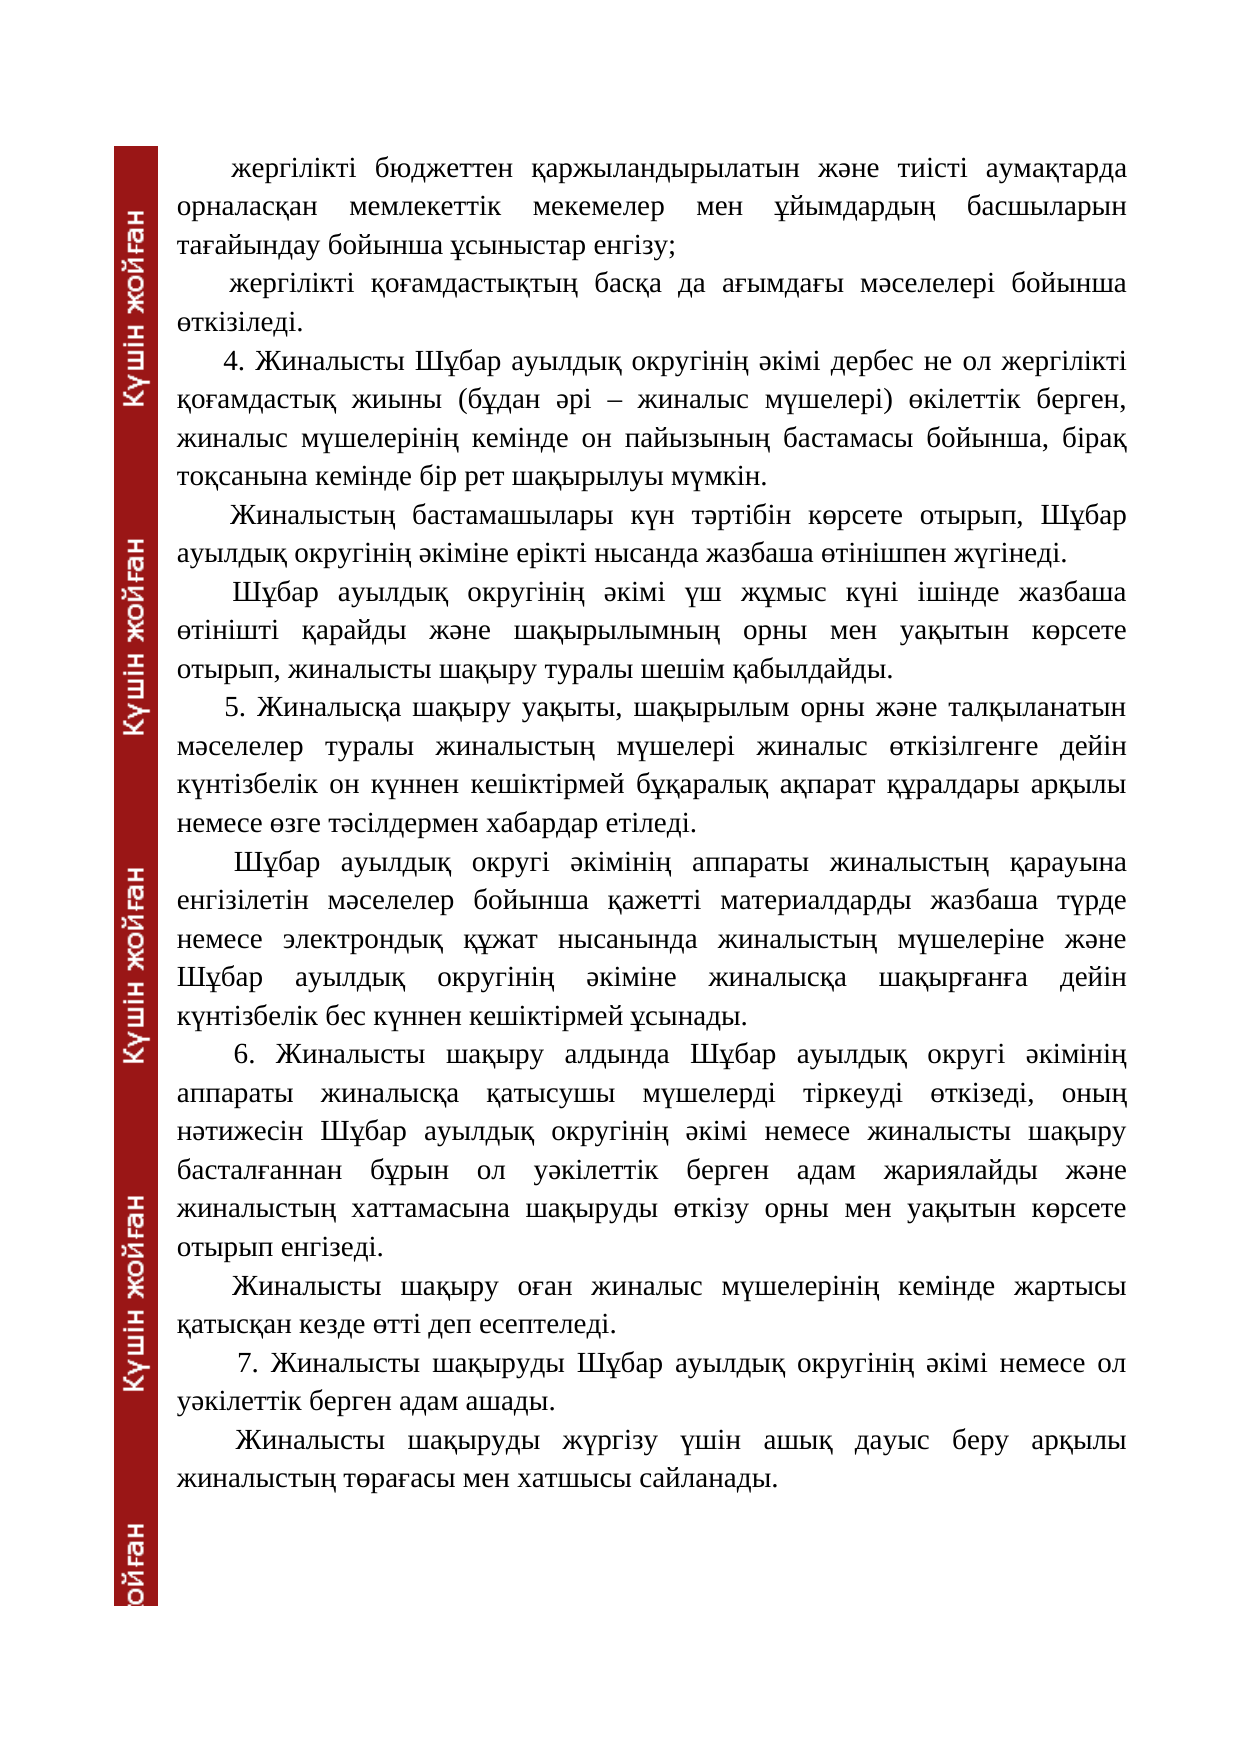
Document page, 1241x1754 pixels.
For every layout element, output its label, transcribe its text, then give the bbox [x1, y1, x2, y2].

picture [114, 839, 158, 844]
text Жиналысты шақыру оған жиналыс мүшелерінің кемiнде жартысы қатысқан кезде өтті деп есептеледі. [112, 1268, 1128, 1340]
picture [114, 492, 158, 497]
picture [114, 1263, 158, 1268]
text Шұбар ауылдық округінің әкімі үш жұмыс күні ішінде жазбаша өтінішті қарайды және шақырылымның орны мен уақытын көрсете отырып, жиналысты шақыру туралы шешім қабылдайды. [112, 574, 1128, 684]
text 7. Жиналысты шақыруды Шұбар ауылдық округінің әкімі немесе ол уәкілеттік берген адам ашады. [112, 1345, 1128, 1417]
picture [114, 1340, 158, 1345]
text Шұбар ауылдық округі әкімінің аппараты жиналыстың қарауына енгізілетін мәселелер бойынша қажетті материалдарды жазбаша түрде немесе электрондық құжат нысанында жиналыстың мүшелеріне және Шұбар ауылдық округінің әкіміне жиналысқа шақырғанға дейін күнтізбелік бес күннен кешіктірмей ұсынады. [112, 844, 1128, 1031]
text 5. Жиналысқа шақыру уақыты, шақырылым орны және талқыланатын мәселелер туралы жиналыстың мүшелері жиналыс өткізілгенге дейін күнтізбелік он күннен кешіктірмей бұқаралық ақпарат құралдары арқылы немесе өзге тәсілдермен хабардар етіледі. [112, 689, 1128, 839]
picture [114, 146, 158, 150]
picture [114, 684, 158, 689]
picture [114, 1031, 158, 1036]
text Жиналысты шақыруды жүргізу үшін ашық дауыс беру арқылы жиналыстың төрағасы мен хатшысы сайланады. [112, 1422, 1128, 1494]
picture [114, 569, 158, 574]
picture [114, 261, 158, 266]
text 6. Жиналысты шақыру алдында Шұбар ауылдық округі әкімінің аппараты жиналысқа қатысушы мүшелерді тіркеуді өткізеді, оның нәтижесін Шұбар ауылдық округінің әкімі немесе жиналысты шақыру басталғаннан бұрын ол уәкілеттік берген адам жариялайды және жиналыстың хаттамасына шақыруды өткізу орны мен уақытын көрсете отырып енгізеді. [112, 1036, 1128, 1263]
picture [114, 338, 158, 343]
text 4. Жиналысты Шұбар ауылдық округінің әкiмі дербес не ол жергілікті қоғамдастық жиыны (бұдан әрі – жиналыс мүшелері) өкілеттік берген, жиналыс мүшелерінің кемінде он пайызының бастамасы бойынша, бірақ тоқсанына кемінде бір рет шақырылуы мүмкін. [112, 343, 1128, 492]
text жергілікті қоғамдастықтың басқа да ағымдағы мәселелері бойынша өткізіледі. [112, 266, 1128, 338]
text жергілікті бюджеттен қаржыландырылатын және тиісті аумақтарда орналасқан мемлекеттік мекемелер мен ұйымдардың басшыларын тағайындау бойынша ұсыныстар енгізу; [112, 150, 1128, 261]
picture [114, 1494, 158, 1606]
text Жиналыстың бастамашылары күн тәртібін көрсете отырып, Шұбар ауылдық округінің әкіміне ерікті нысанда жазбаша өтінішпен жүгінеді. [112, 497, 1128, 569]
picture [114, 1417, 158, 1422]
